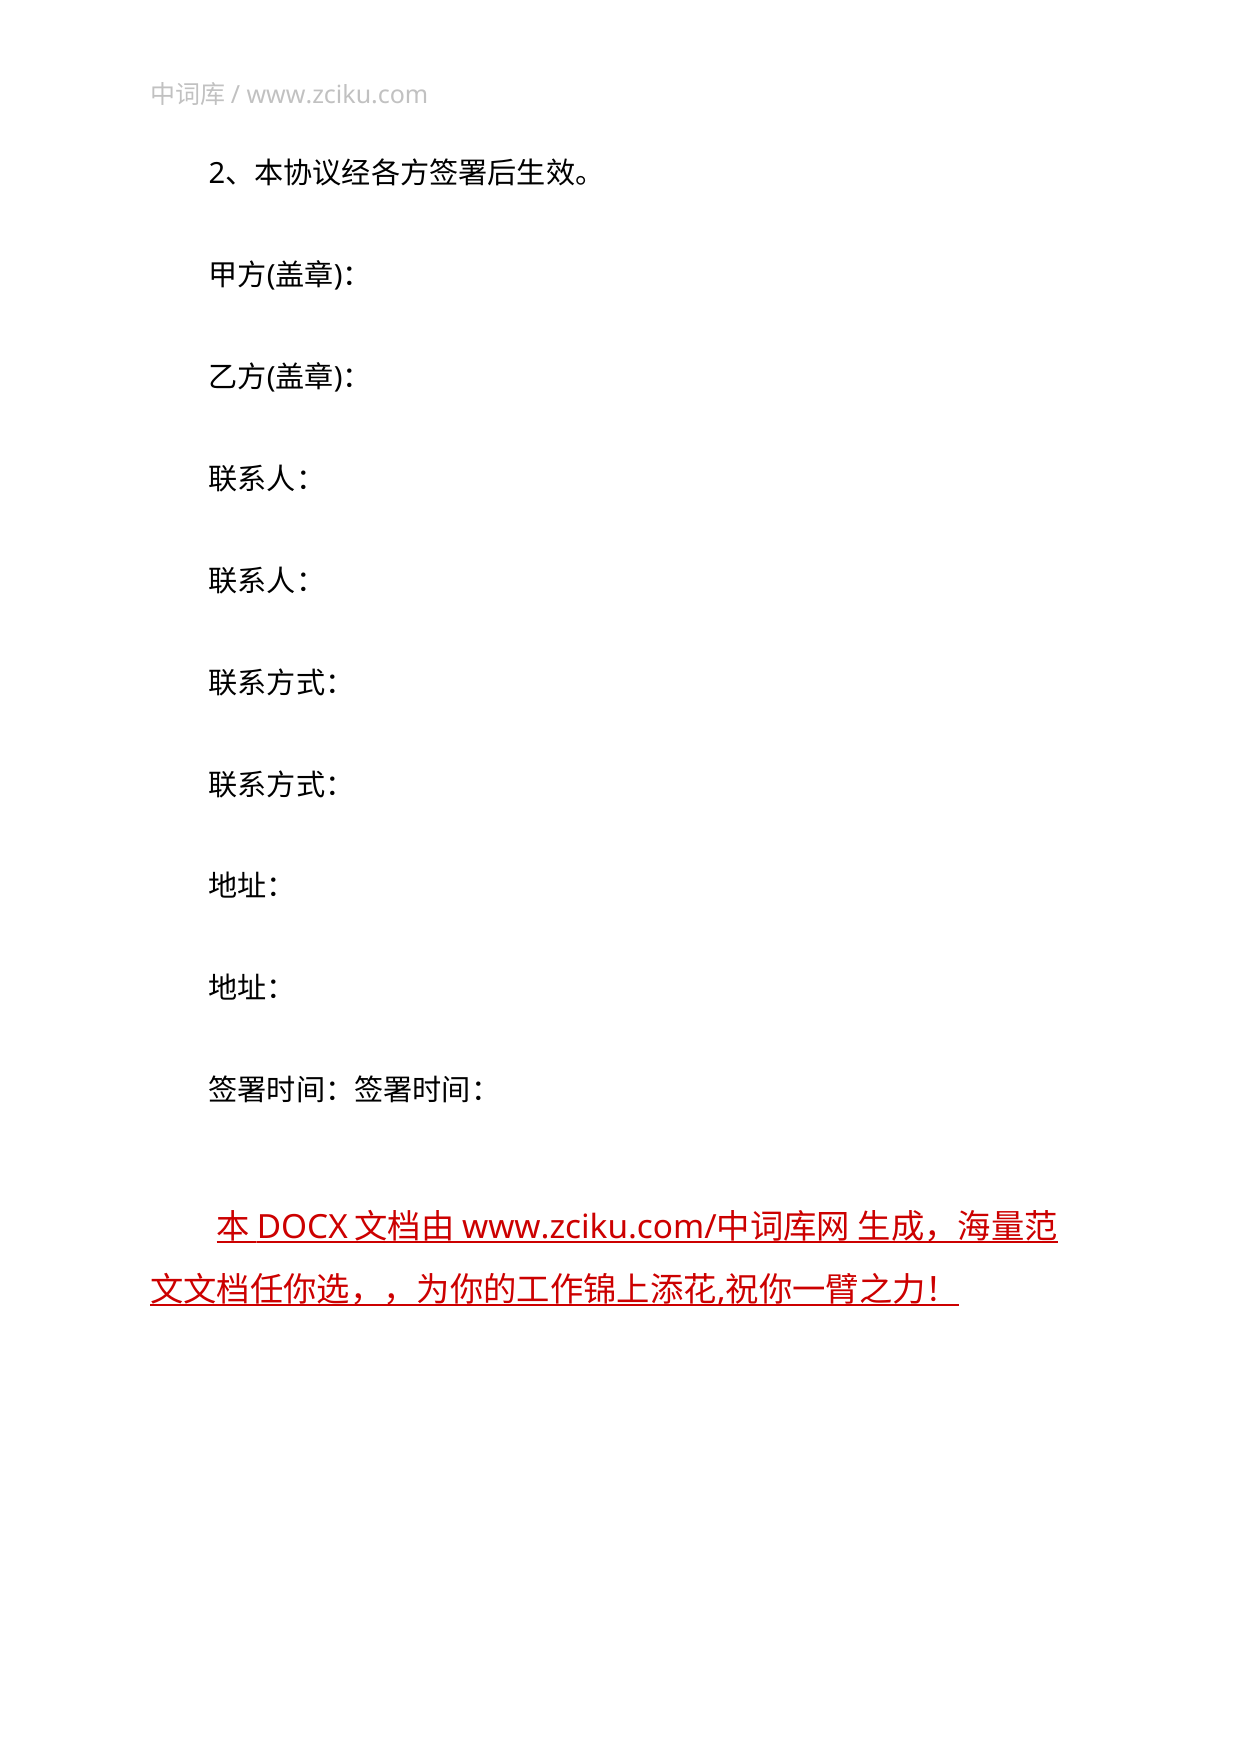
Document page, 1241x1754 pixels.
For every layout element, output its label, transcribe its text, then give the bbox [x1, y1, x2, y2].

text 2、本协议经各方签署后生效。 [150, 150, 1090, 192]
text 地址： [150, 965, 1090, 1007]
text 甲方(盖章)： [150, 252, 1090, 294]
text 签署时间：签署时间： [150, 1067, 1090, 1109]
text 本DOCX文档由 www.zciku.com/中词库网 生成，海量范文文档任你选，，为你的工作锦上添花,祝你一臂之力！ [150, 1199, 1090, 1311]
text 联系方式： [150, 659, 1090, 702]
text 乙方(盖章)： [150, 354, 1090, 396]
text 联系人： [150, 558, 1090, 600]
text 联系人： [150, 456, 1090, 498]
text 联系方式： [150, 761, 1090, 803]
text 地址： [150, 863, 1090, 905]
